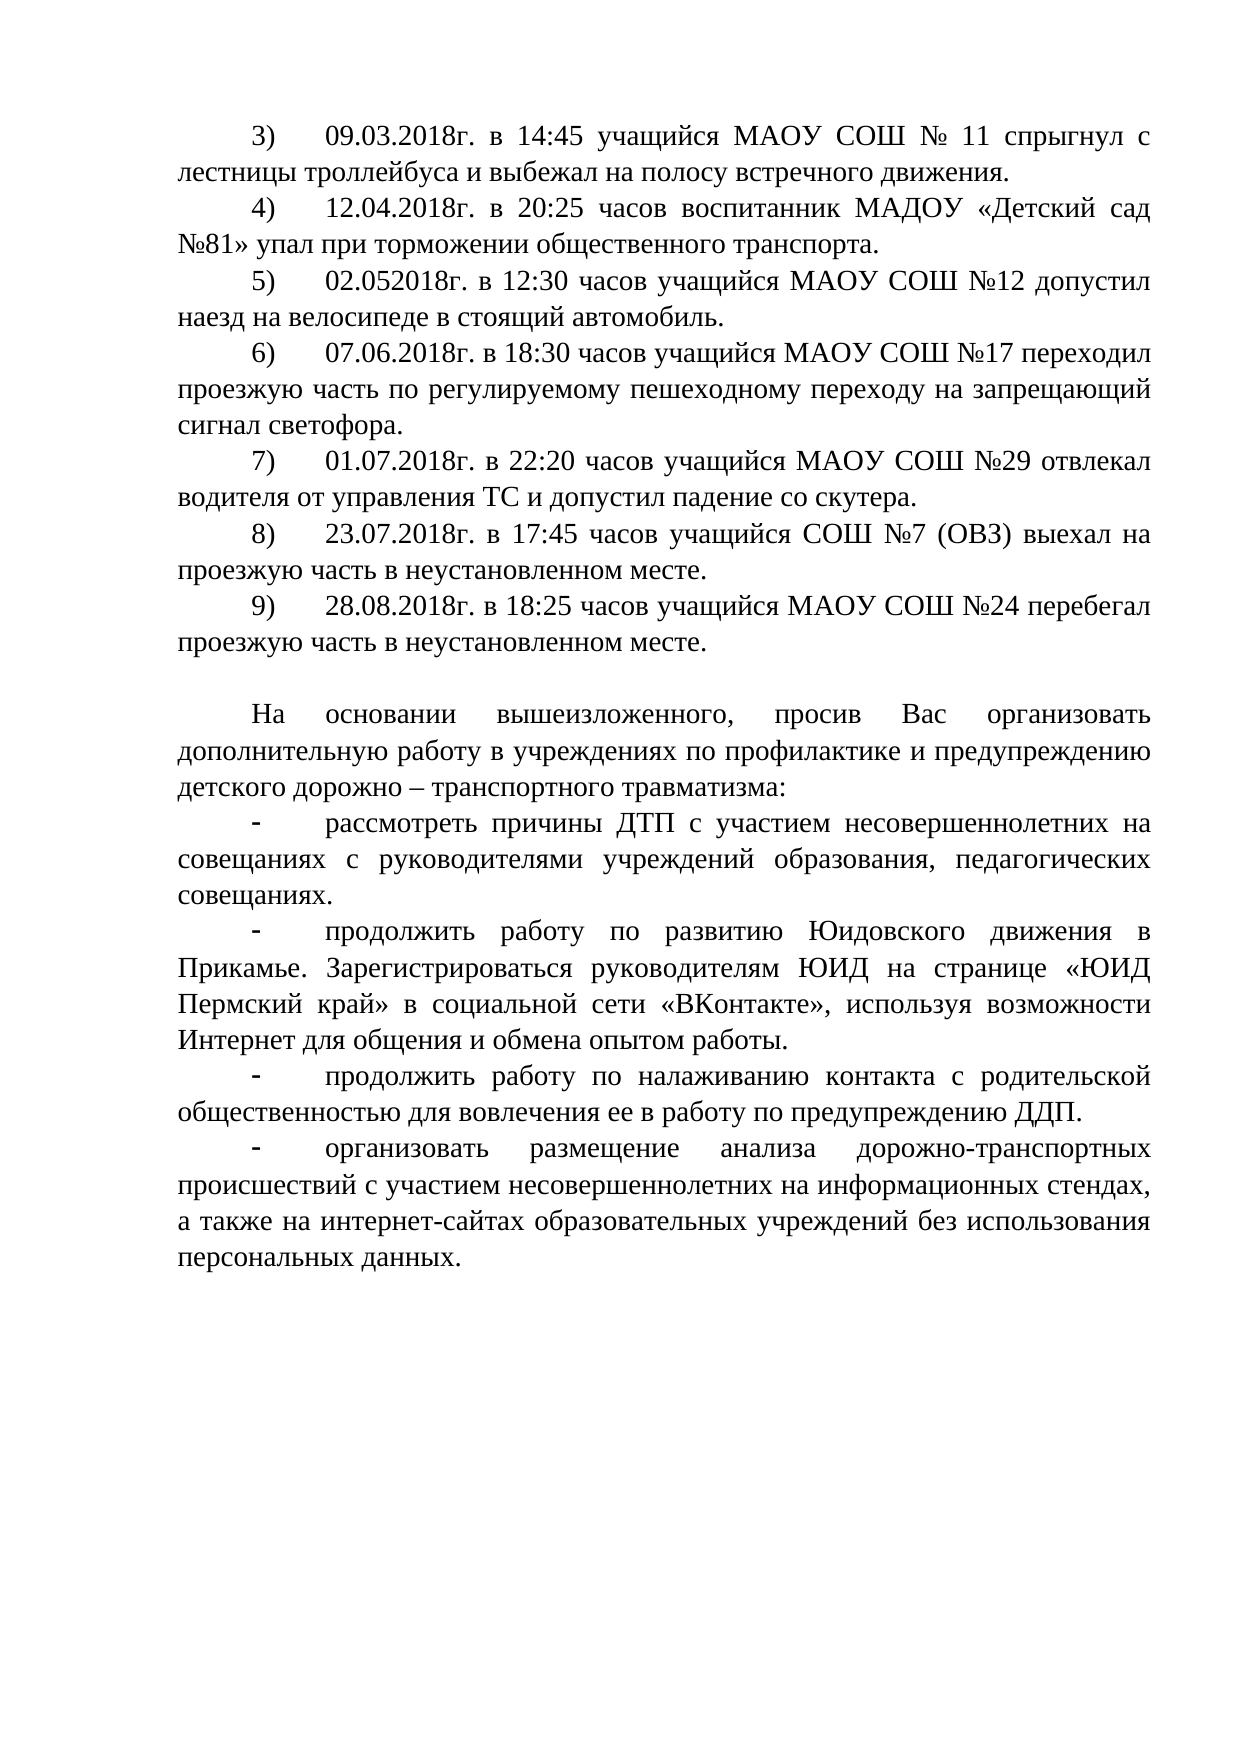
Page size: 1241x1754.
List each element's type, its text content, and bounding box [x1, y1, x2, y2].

list 02.052018г. в 12:30 часов учащийся МАОУ СОШ №12 допустил наезд на велосипеде в стоящий автомобиль. [177, 263, 1152, 332]
list 07.06.2018г. в 18:30 часов учащийся МАОУ СОШ №17 переходил проезжую часть по регулируемому пешеходному переходу на запрещающий сигнал светофора. [177, 335, 1152, 441]
list 01.07.2018г. в 22:20 часов учащийся МАОУ СОШ №29 отвлекал водителя от управления ТС и допустил падение со скутера. [177, 443, 1152, 513]
list 28.08.2018г. в 18:25 часов учащийся МАОУ СОШ №24 перебегал проезжую часть в неустановленном месте. [177, 588, 1152, 658]
list 09.03.2018г. в 14:45 учащийся МАОУ СОШ № 11 спрыгнул с лестницы троллейбуса и выбежал на полосу встречного движения. [177, 118, 1152, 188]
list 23.07.2018г. в 17:45 часов учащийся СОШ №7 (ОВЗ) выехал на проезжую часть в неустановленном месте. [177, 516, 1152, 585]
list продолжить работу по налаживанию контакта с родительской общественностью для вовлечения ее в работу по предупреждению ДДП. [177, 1058, 1152, 1128]
list продолжить работу по развитию Юидовского движения в Прикамье. Зарегистрироваться руководителям ЮИД на странице «ЮИД Пермский край» в социальной сети «ВКонтакте», используя возможности Интернет для общения и обмена опытом работы. [177, 913, 1152, 1056]
list рассмотреть причины ДТП с участием несовершеннолетних на совещаниях с руководителями учреждений образования, педагогических совещаниях. [177, 805, 1152, 911]
list 12.04.2018г. в 20:25 часов воспитанник МАДОУ «Детский сад №81» упал при торможении общественного транспорта. [177, 190, 1152, 260]
list организовать размещение анализа дорожно-транспортных происшествий с участием несовершеннолетних на информационных стендах, а также на интернет-сайтах образовательных учреждений без использования персональных данных. [177, 1131, 1152, 1273]
list На основании вышеизложенного, просив Вас организовать дополнительную работу в учреждениях по профилактике и предупреждению детского дорожно – транспортного травматизма: [177, 696, 1152, 802]
